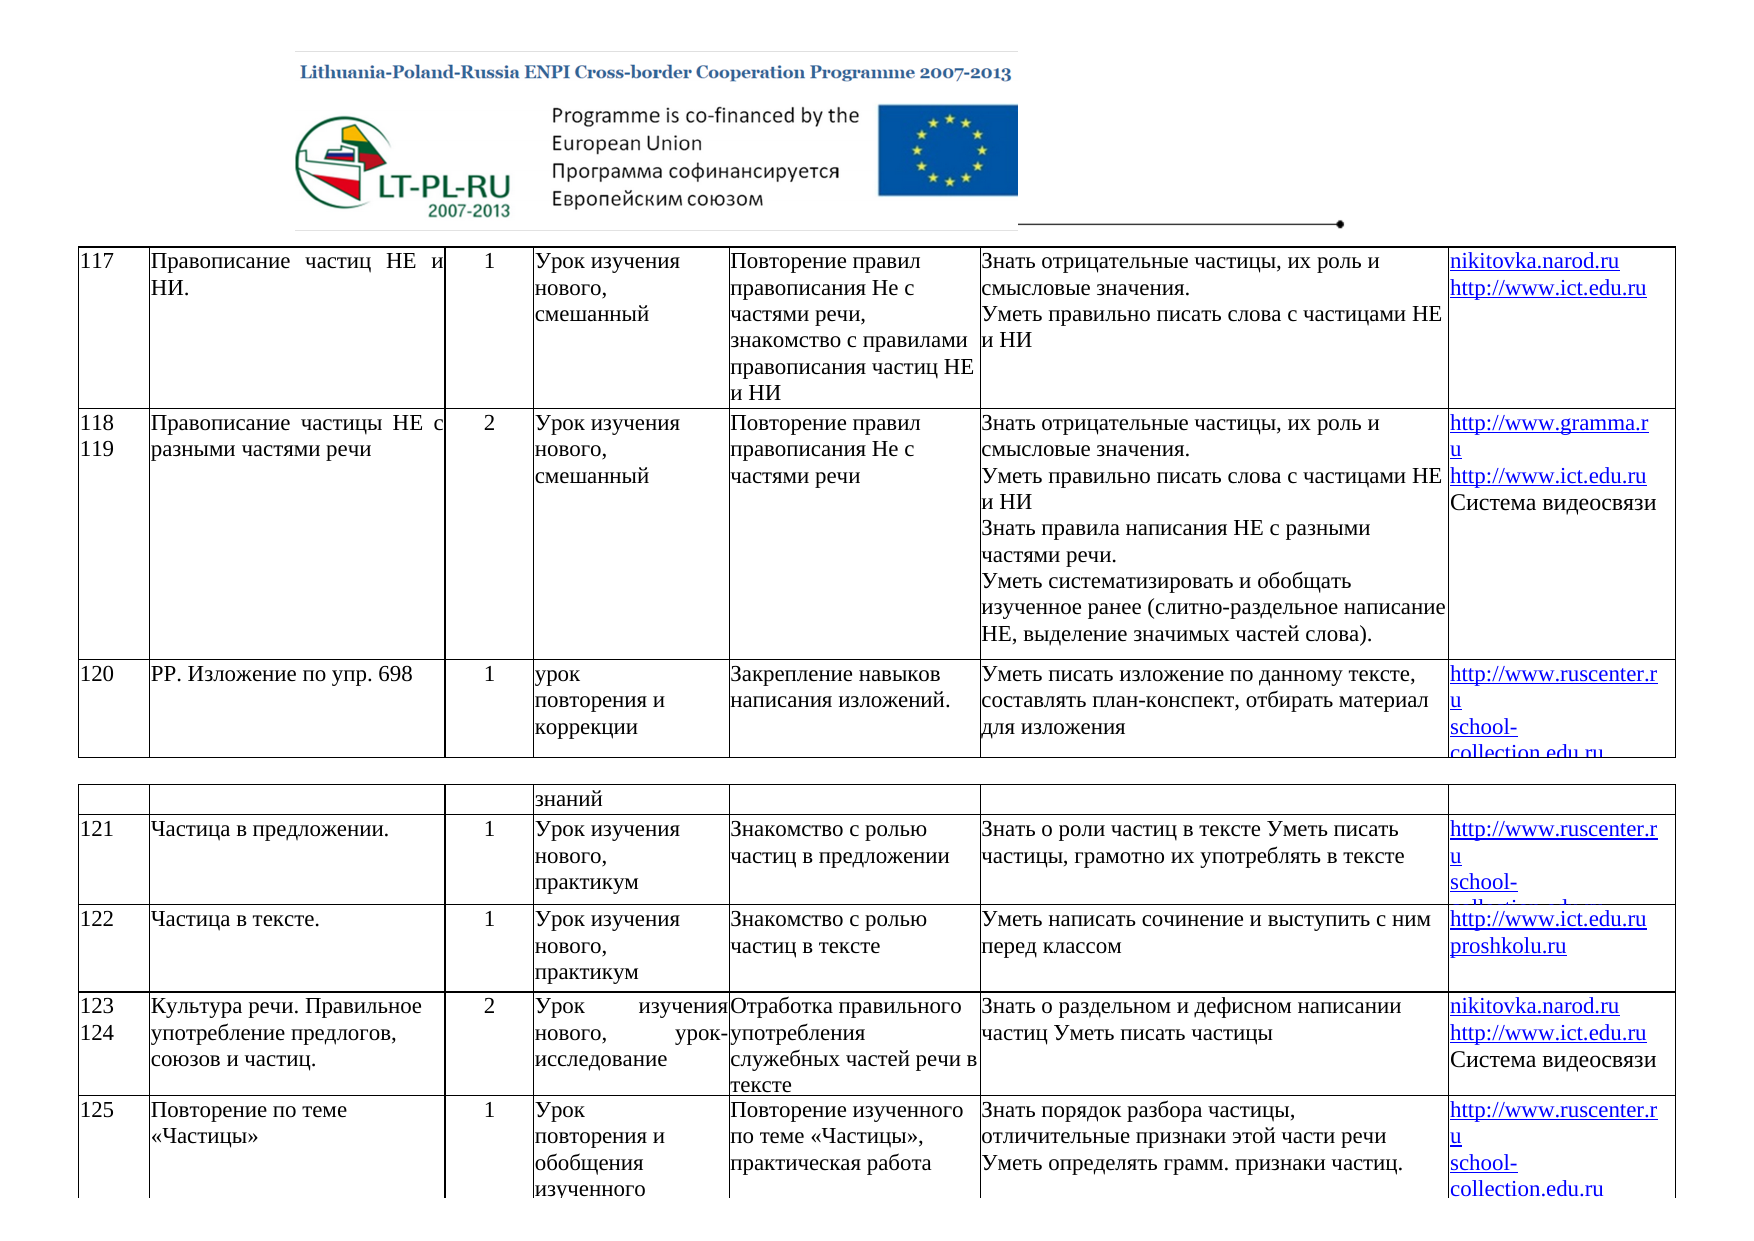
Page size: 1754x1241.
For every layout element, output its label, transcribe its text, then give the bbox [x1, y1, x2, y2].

table_cell 121 [79, 815, 149, 904]
table_cell http://www.ruscenter.r u school- collection.edu.ru [1449, 1096, 1675, 1198]
table_cell Урок изучения нового, смешанный [534, 248, 729, 408]
table_cell Урок изучения нового, практикум [534, 905, 729, 991]
table_cell Знать о раздельном и дефисном написании частиц Уметь писать частицы [981, 993, 1448, 1095]
table_cell 2 [446, 993, 533, 1095]
table_cell 118 119 [79, 409, 149, 659]
picture [294, 51, 1346, 234]
table_header [446, 785, 533, 814]
table_cell Знать отрицательные частицы, их роль и смысловые значения. Уметь правильно писать слова с частицами НЕ и НИ [981, 248, 1448, 408]
table_cell 122 [79, 905, 149, 991]
table_cell Знать порядок разбора частицы, отличительные признаки этой части речи Уметь определять грамм. признаки частиц. [981, 1096, 1448, 1198]
table_cell 1 [446, 1096, 533, 1198]
table_cell Уметь написать сочинение и выступить с ним перед классом [981, 905, 1448, 991]
table_cell Урок изучения нового, урок- исследование [534, 993, 729, 1095]
table_cell Повторение правил правописания Не с частями речи [730, 409, 980, 659]
table_cell 1 [446, 815, 533, 904]
table_cell 125 [79, 1096, 149, 1198]
table_header [981, 785, 1448, 814]
table_cell Уметь писать изложение по данному тексте, составлять план-конспект, отбирать материал для изложения [981, 660, 1448, 757]
table_cell Правописание частиц НЕ и НИ. [150, 248, 444, 408]
table_cell Закрепление навыков написания изложений. [730, 660, 980, 757]
table_cell http://www.ruscenter.r u school- collection.edu.ru [1449, 815, 1675, 904]
table_header [730, 785, 980, 814]
table_cell 120 [79, 660, 149, 757]
table_cell Урок изучения нового, смешанный [534, 409, 729, 659]
table_cell РР. Изложение по упр. 698 [150, 660, 444, 757]
table_cell 1 [446, 660, 533, 757]
table_header [150, 785, 444, 814]
table_cell 1 [446, 905, 533, 991]
table_cell nikitovka.narod.ru http://www.ict.edu.ru Система видеосвязи [1449, 993, 1675, 1095]
table_cell Повторение изученного по теме «Частицы», практическая работа [730, 1096, 980, 1198]
table_cell Знать о роли частиц в тексте Уметь писать частицы, грамотно их употреблять в тексте [981, 815, 1448, 904]
table_cell 1 [446, 248, 533, 408]
table_cell 123 124 [79, 993, 149, 1095]
table_cell Частица в тексте. [150, 905, 444, 991]
table_cell Знать отрицательные частицы, их роль и смысловые значения. Уметь правильно писать слова с частицами НЕ и НИ Знать правила написания НЕ с разными частями речи. Уметь систематизировать и обобщать изученное ранее (слитно-раздельное написание НЕ, выделение значимых частей слова). [981, 409, 1448, 659]
table_cell Урок изучения нового, практикум [534, 815, 729, 904]
table_cell http://www.ruscenter.r u school- collection.edu.ru [1449, 660, 1675, 757]
table_header [1449, 785, 1675, 814]
table_cell Повторение по теме «Частицы» [150, 1096, 444, 1198]
table_cell 2 [446, 409, 533, 659]
table_cell Правописание частицы НЕ с разными частями речи [150, 409, 444, 659]
table_cell nikitovka.narod.ru http://www.ict.edu.ru [1449, 248, 1675, 408]
table_cell 117 [79, 248, 149, 408]
table_cell Повторение правил правописания Не с частями речи, знакомство с правилами правописания частиц НЕ и НИ [730, 248, 980, 408]
table_cell Знакомство с ролью частиц в тексте [730, 905, 980, 991]
table_header знаний [534, 785, 729, 814]
table_cell урок повторения и коррекции [534, 660, 729, 757]
table_cell Знакомство с ролью частиц в предложении [730, 815, 980, 904]
table_cell Частица в предложении. [150, 815, 444, 904]
table_cell http://www.gramma.r u http://www.ict.edu.ru Система видеосвязи [1449, 409, 1675, 659]
table_header [79, 785, 149, 814]
table_cell http://www.ict.edu.ru proshkolu.ru [1449, 905, 1675, 991]
table_cell Культура речи. Правильное употребление предлогов, союзов и частиц. [150, 993, 444, 1095]
table_cell Отработка правильного употребления служебных частей речи в тексте [730, 993, 980, 1095]
table_cell Урок повторения и обобщения изученного [534, 1096, 729, 1198]
